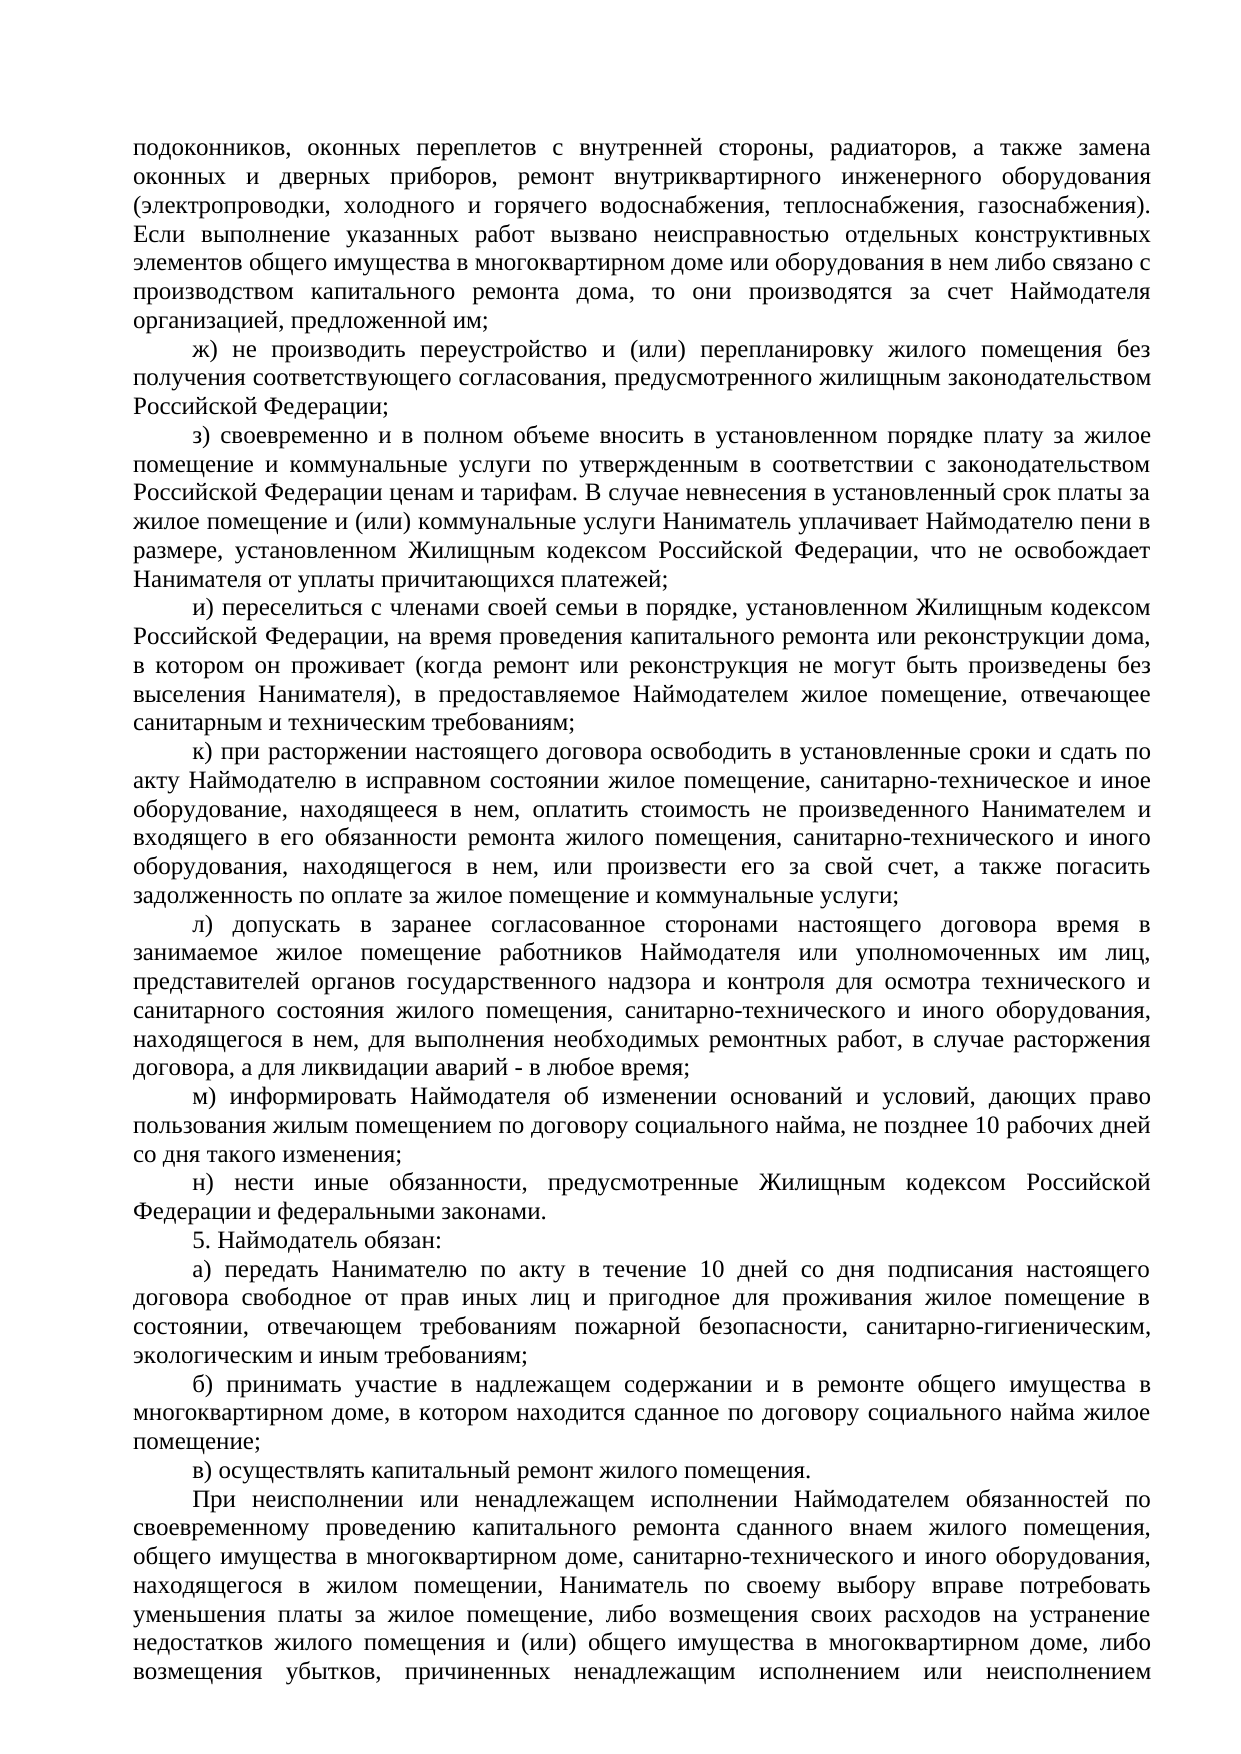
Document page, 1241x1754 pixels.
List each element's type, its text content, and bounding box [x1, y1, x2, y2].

text н) нести иные обязанности, предусмотренные Жилищным кодексом Российской Федерации и федеральными законами. [133, 1167, 1152, 1225]
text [133, 1484, 1152, 1685]
text а) передать Нанимателю по акту в течение 10 дней со дня подписания настоящего договора свободное от прав иных лиц и пригодное для проживания жилое помещение в состоянии, отвечающем требованиям пожарной безопасности, санитарно-гигиеническим, экологическим и иным требованиям; [133, 1254, 1152, 1369]
text ж) не производить переустройство и (или) перепланировку жилого помещения без получения соответствующего согласования, предусмотренного жилищным законодательством Российской Федерации; [133, 334, 1152, 420]
text и) переселиться с членами своей семьи в порядке, установленном Жилищным кодексом Российской Федерации, на время проведения капитального ремонта или реконструкции дома, в котором он проживает (когда ремонт или реконструкция не могут быть произведены без выселения Нанимателя), в предоставляемое Наймодателем жилое помещение, отвечающее санитарным и техническим требованиям; [133, 592, 1152, 736]
text 5. Наймодатель обязан: [133, 1225, 1152, 1254]
text м) информировать Наймодателя об изменении оснований и условий, дающих право пользования жилым помещением по договору социального найма, не позднее 10 рабочих дней со дня такого изменения; [133, 1081, 1152, 1167]
text б) принимать участие в надлежащем содержании и в ремонте общего имущества в многоквартирном доме, в котором находится сданное по договору социального найма жилое помещение; [133, 1369, 1152, 1455]
text в) осуществлять капитальный ремонт жилого помещения. [133, 1455, 1152, 1484]
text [133, 132, 1152, 334]
text л) допускать в заранее согласованное сторонами настоящего договора время в занимаемое жилое помещение работников Наймодателя или уполномоченных им лиц, представителей органов государственного надзора и контроля для осмотра технического и санитарного состояния жилого помещения, санитарно-технического и иного оборудования, находящегося в нем, для выполнения необходимых ремонтных работ, в случае расторжения договора, а для ликвидации аварий - в любое время; [133, 909, 1152, 1081]
text з) своевременно и в полном объеме вносить в установленном порядке плату за жилое помещение и коммунальные услуги по утвержденным в соответствии с законодательством Российской Федерации ценам и тарифам. В случае невнесения в установленный срок платы за жилое помещение и (или) коммунальные услуги Наниматель уплачивает Наймодателю пени в размере, установленном Жилищным кодексом Российской Федерации, что не освобождает Нанимателя от уплаты причитающихся платежей; [133, 420, 1152, 592]
text к) при расторжении настоящего договора освободить в установленные сроки и сдать по акту Наймодателю в исправном состоянии жилое помещение, санитарно-техническое и иное оборудование, находящееся в нем, оплатить стоимость не произведенного Нанимателем и входящего в его обязанности ремонта жилого помещения, санитарно-технического и иного оборудования, находящегося в нем, или произвести его за свой счет, а также погасить задолженность по оплате за жилое помещение и коммунальные услуги; [133, 736, 1152, 909]
